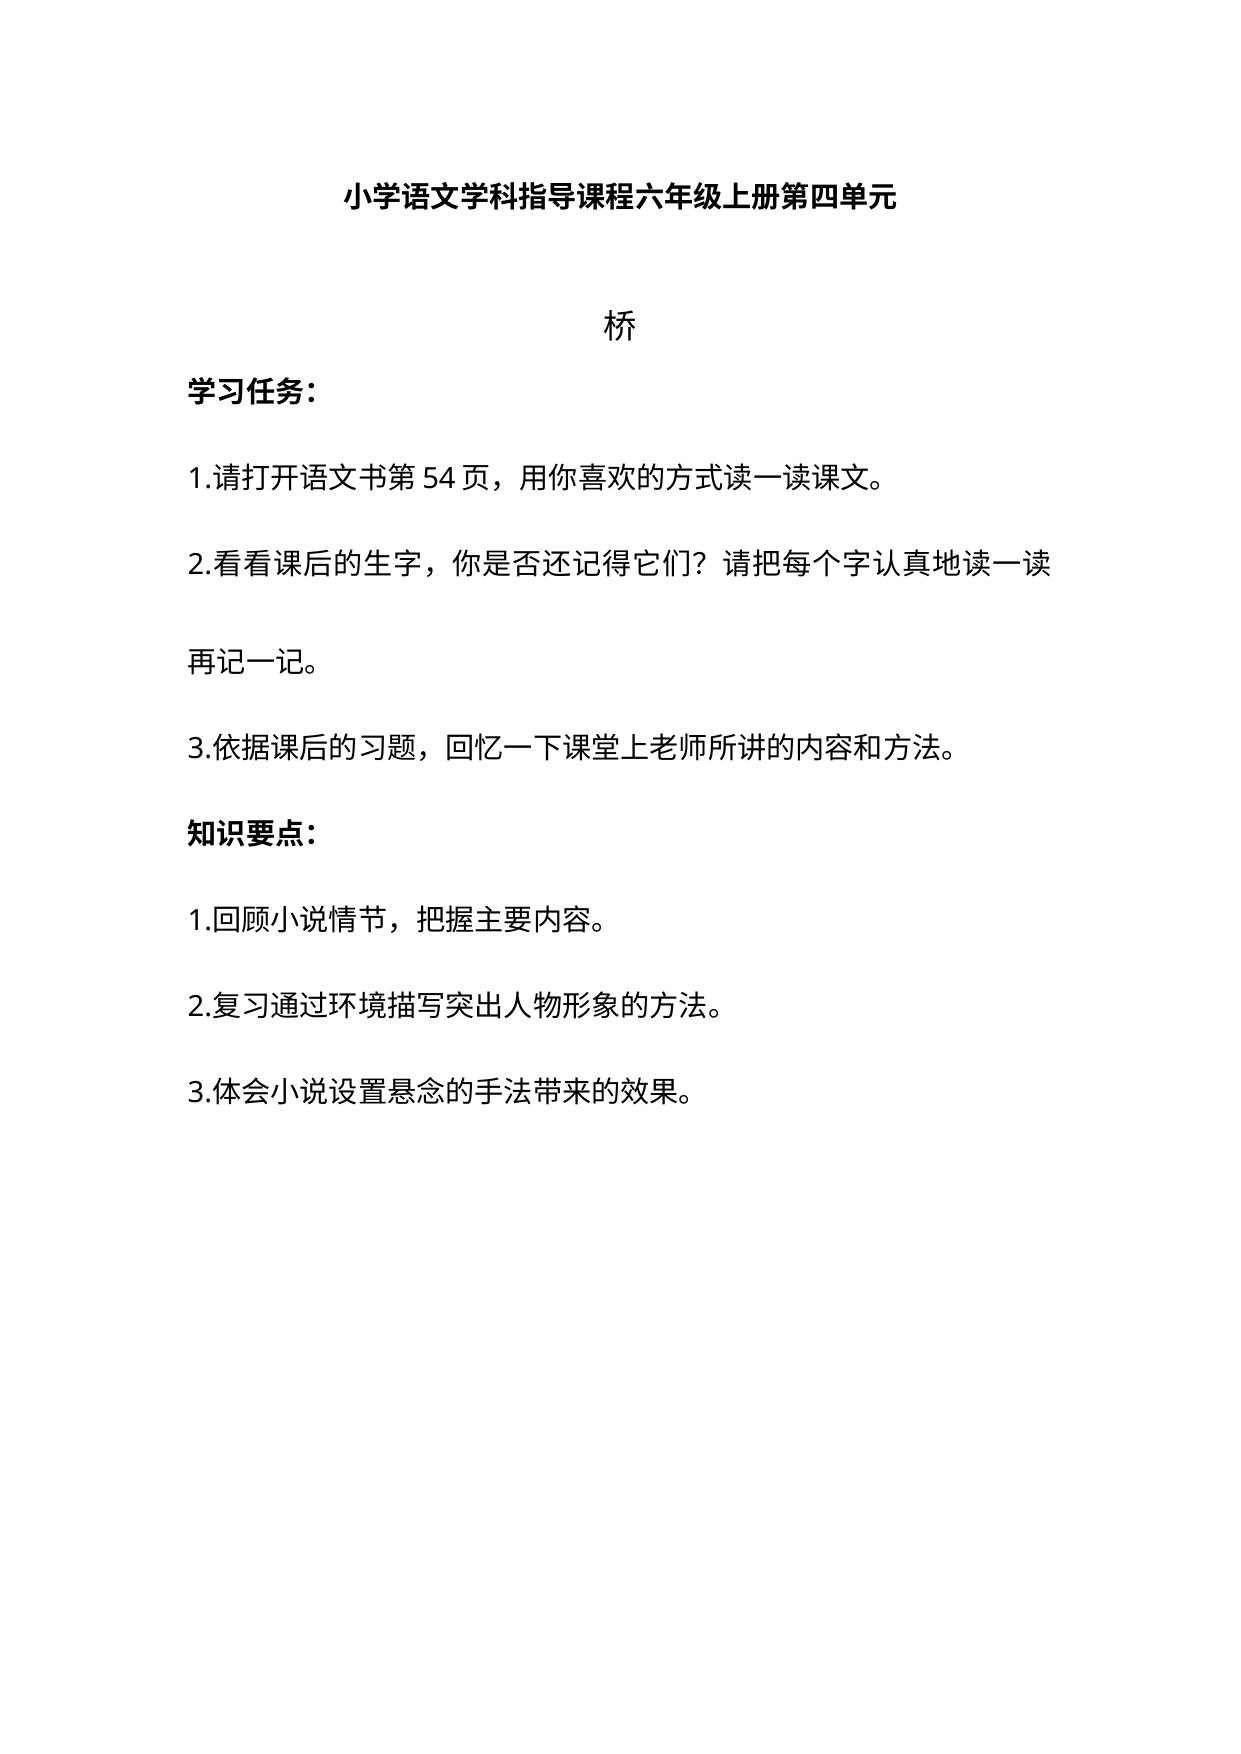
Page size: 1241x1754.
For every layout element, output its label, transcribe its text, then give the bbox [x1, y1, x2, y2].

text 3.体会小说设置悬念的手法带来的效果。 [187, 1057, 1053, 1122]
text 3.依据课后的习题，回忆一下课堂上老师所讲的内容和方法。 [187, 713, 1053, 778]
text 知识要点： [187, 799, 1053, 864]
text 小学语文学科指导课程六年级上册第四单元 [187, 162, 1053, 227]
text 桥 [187, 292, 1053, 357]
text 学习任务： [187, 357, 1053, 422]
text 1.请打开语文书第54页，用你喜欢的方式读一读课文。 [187, 443, 1053, 508]
text 2.看看课后的生字，你是否还记得它们？请把每个字认真地读一读，再记一记。 [187, 529, 1053, 692]
text 2.复习通过环境描写突出人物形象的方法。 [187, 971, 1053, 1036]
text 1.回顾小说情节，把握主要内容。 [187, 885, 1053, 950]
